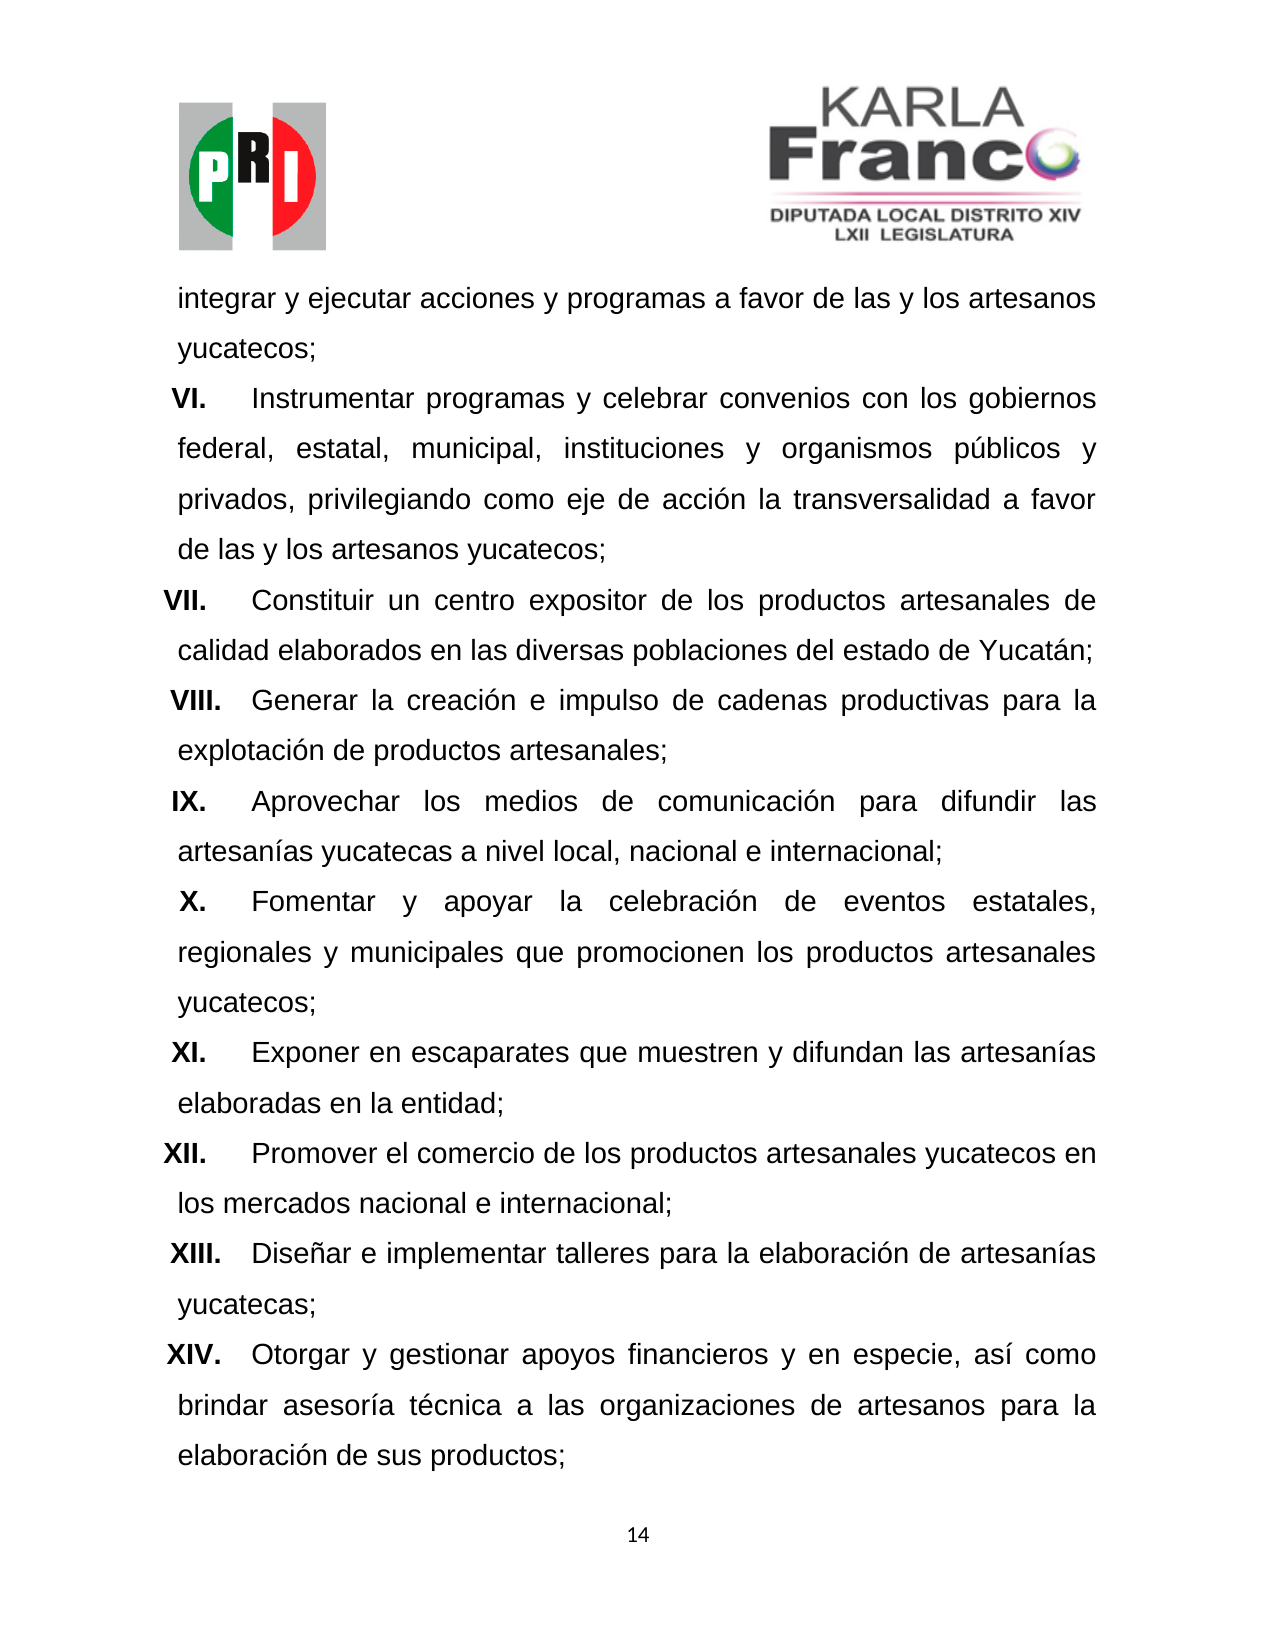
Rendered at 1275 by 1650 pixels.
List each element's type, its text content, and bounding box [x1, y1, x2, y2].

list Fomentar y apoyar la celebración de eventos estatales, regionales y municipales que promocionen los productos artesanales yucatecos; [177, 884, 1098, 1018]
list Promover el comercio de los productos artesanales yucatecos en los mercados nacional e internacional; [177, 1136, 1098, 1220]
list Generar la creación e impulso de cadenas productivas para la explotación de productos artesanales; [177, 683, 1098, 767]
list Constituir un centro expositor de los productos artesanales de calidad elaborados en las diversas poblaciones del estado de Yucatán; [177, 582, 1098, 666]
list Exponer en escaparates que muestren y difundan las artesanías elaboradas en la entidad; [177, 1035, 1098, 1119]
list Instrumentar programas y celebrar convenios con los gobiernos federal, estatal, municipal, instituciones y organismos públicos y privados, privilegiando como eje de acción la transversalidad a favor de las y los artesanos yucatecos; [177, 381, 1098, 566]
picture [177, 102, 327, 251]
list Diseñar e implementar talleres para la elaboración de artesanías yucatecas; [177, 1237, 1098, 1320]
list Aprovechar los medios de comunicación para difundir las artesanías yucatecas a nivel local, nacional e internacional; [177, 784, 1098, 868]
picture [761, 73, 1097, 251]
list Otorgar y gestionar apoyos financieros y en especie, así como brindar asesoría técnica a las organizaciones de artesanos para la elaboración de sus productos; [177, 1337, 1098, 1471]
